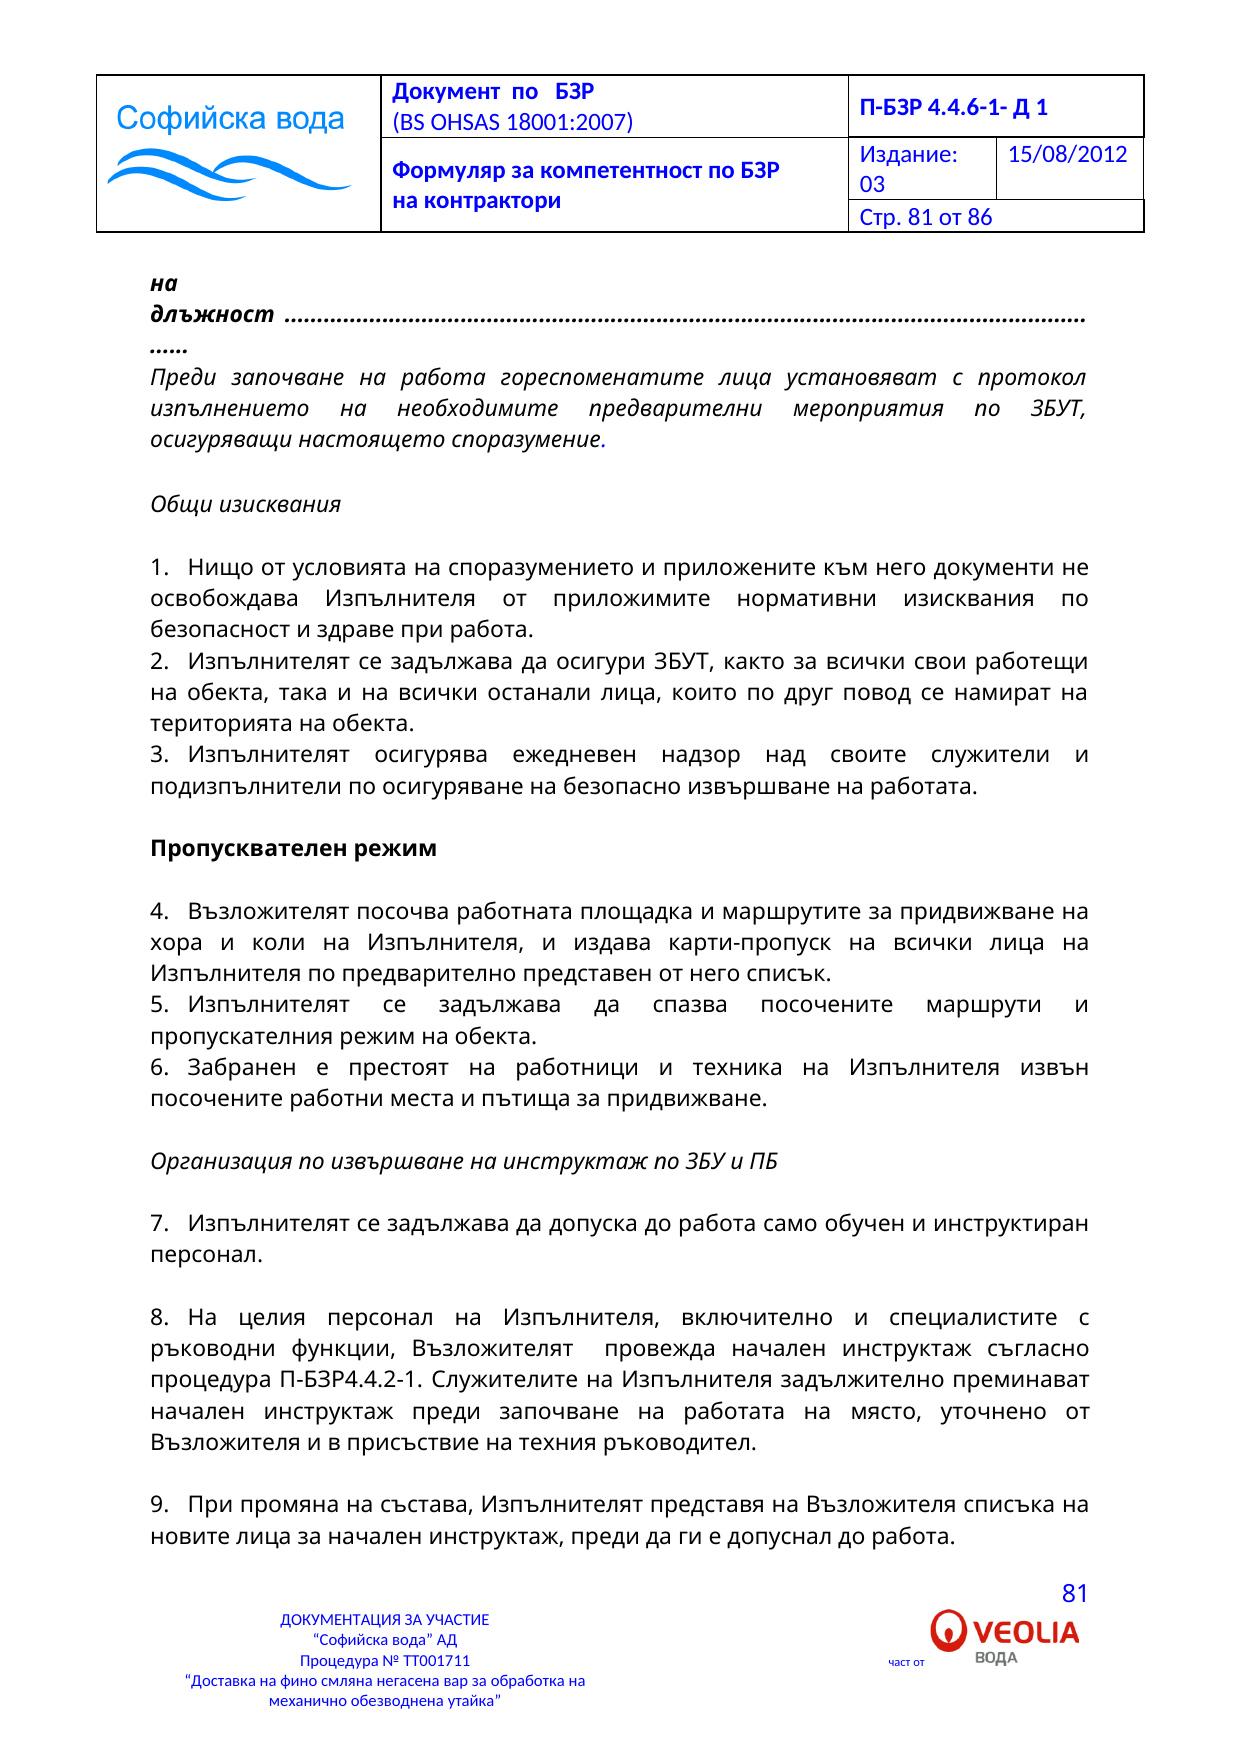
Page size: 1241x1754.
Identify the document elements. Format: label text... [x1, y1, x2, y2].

list При промяна на състава, Изпълнителят представя на Възложителя списъка на новите лица за начален инструктаж, преди да ги е допуснал до работа. [150, 1488, 1090, 1551]
text Пропусквателен режим [150, 832, 1090, 863]
list Забранен е престоят на работници и техника на Изпълнителя извън посочените работни места и пътища за придвижване. [150, 1051, 1090, 1113]
text на длъжност ................................................................................................................................. [150, 267, 1090, 361]
list Изпълнителят осигурява ежедневен надзор над своите служители и подизпълнители по осигуряване на безопасно извършване на работата. [150, 738, 1090, 801]
list Нищо от условията на споразумението и приложените към него документи не освобождава Изпълнителя от приложимите нормативни изисквания по безопасност и здраве при работа. [150, 551, 1090, 644]
list На целия персонал на Изпълнителя, включително и специалистите с ръководни функции, Възложителят провежда начален инструктаж съгласно процедура П-БЗР4.4.2-1. Служителите на Изпълнителя задължително преминават начален инструктаж преди започване на работата на място, уточнено от Възложителя и в присъствие на техния ръководител. [150, 1301, 1090, 1457]
list Възложителят посочва работната площадка и маршрутите за придвижване на хора и коли на Изпълнителя, и издава карти-пропуск на всички лица на Изпълнителя по предварително представен от него списък. [150, 894, 1090, 988]
picture [107, 105, 352, 201]
list Изпълнителят се задължава да осигури ЗБУТ, както за всички свои работещи на обекта, така и на всички останали лица, които по друг повод се намират на територията на обекта. [150, 644, 1090, 738]
text Организация по извършване на инструктаж по ЗБУ и ПБ [150, 1144, 1090, 1176]
text Общи изисквания [150, 488, 1090, 519]
list Изпълнителят се задължава да спазва посочените маршрути и пропускателния режим на обекта. [150, 988, 1090, 1051]
picture [930, 1609, 1079, 1666]
list Изпълнителят се задължава да допуска до работа само обучен и инструктиран персонал. [150, 1207, 1090, 1269]
text Преди започване на работа гореспоменатите лица установяват с протокол изпълнението на необходимите предварителни мероприятия по ЗБУТ, осигуряващи настоящето споразумение. [150, 361, 1090, 454]
